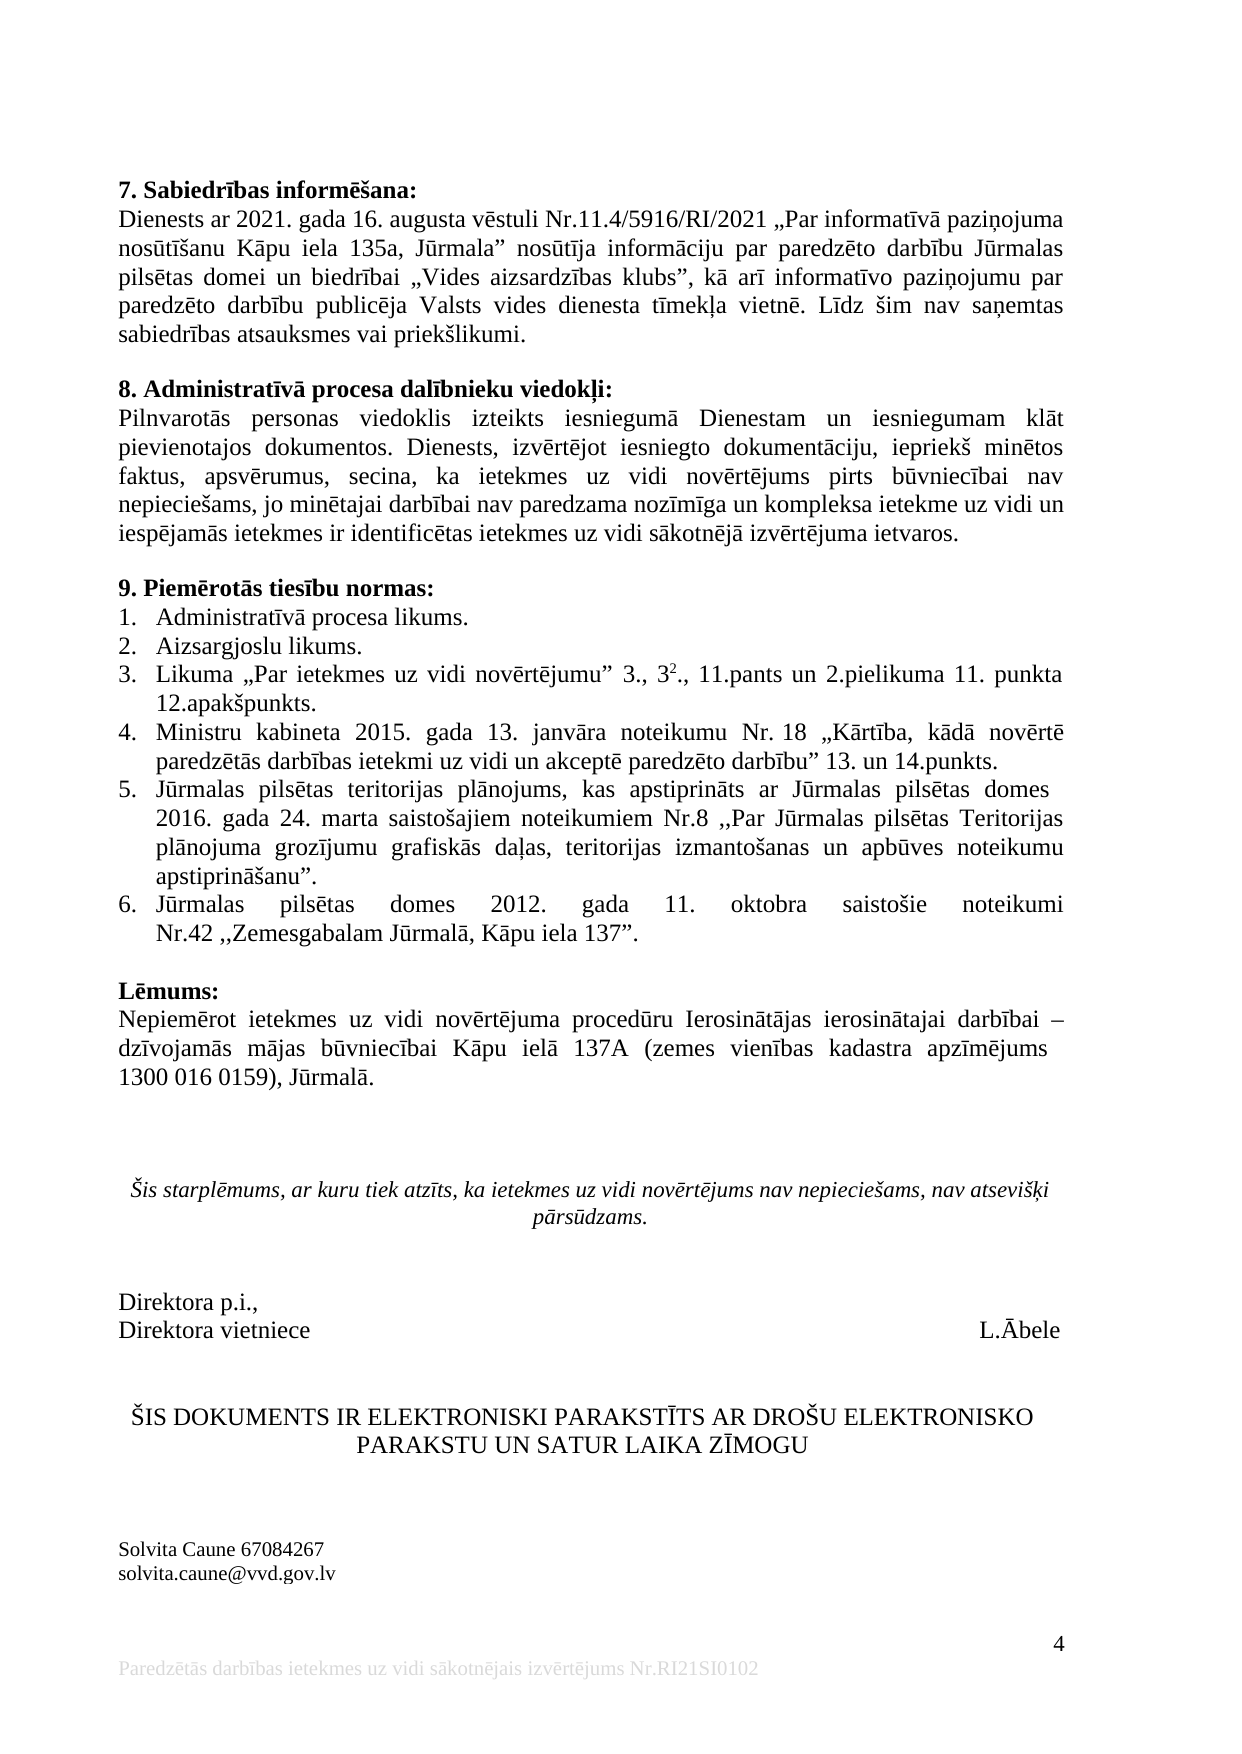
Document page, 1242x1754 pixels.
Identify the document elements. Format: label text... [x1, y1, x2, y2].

subtitle Dienests ar 2021. gada 16. augusta vēstuli Nr.11.4/5916/RI/2021 „Par informatīvā paziņojuma nosūtīšanu Kāpu iela 135a, Jūrmala” nosūtīja informāciju par paredzēto darbību Jūrmalas pilsētas domei un biedrībai „Vides aizsardzības klubs”, kā arī informatīvo paziņojumu par paredzēto darbību publicēja Valsts vides dienesta tīmekļa vietnē. Līdz šim nav saņemtas sabiedrības atsauksmes vai priekšlikumi. [118, 204, 1064, 348]
text Direktora p.i., [118, 1287, 1064, 1315]
text Solvita Caune 67084267 [118, 1536, 1064, 1555]
subtitle 8. Administratīvā procesa dalībnieku viedokļi: [118, 374, 1035, 403]
subtitle Ministru kabineta 2015. gada 13. janvāra noteikumu Nr. 18 „Kārtība, kādā novērtē paredzētās darbības ietekmi uz vidi un akceptē paredzēto darbību” 13. un 14.punkts. [118, 717, 1064, 774]
text ŠIS DOKUMENTS IR ELEKTRONISKI PARAKSTĪTS AR DROŠU ELEKTRONISKO PARAKSTU UN SATUR LAIKA ZĪMOGU [118, 1402, 1047, 1459]
subtitle Likuma „Par ietekmes uz vidi novērtējumu” 3., 32., 11.pants un 2.pielikuma 11. punkta 12.apakšpunkts. [118, 659, 1063, 717]
subtitle 7. Sabiedrības informēšana: [118, 176, 1035, 204]
text Pilnvarotās personas viedoklis izteikts iesniegumā Dienestam un iesniegumam klāt pievienotajos dokumentos. Dienests, izvērtējot iesniegto dokumentāciju, iepriekš minētos faktus, apsvērumus, secina, ka ietekmes uz vidi novērtējums pirts būvniecībai nav nepieciešams, jo minētajai darbībai nav paredzama nozīmīga un kompleksa ietekme uz vidi un iespējamās ietekmes ir identificētas ietekmes uz vidi sākotnējā izvērtējuma ietvaros. [118, 403, 1064, 547]
text solvita.caune@vvd.gov.lv [108, 1555, 1073, 1584]
text Nepiemērot ietekmes uz vidi novērtējuma procedūru Ierosinātājas ierosinātajai darbībai – dzīvojamās mājas būvniecībai Kāpu ielā 137A (zemes vienības kadastra apzīmējums 1300 016 0159), Jūrmalā. [118, 1004, 1064, 1091]
subtitle Aizsargjoslu likums. [118, 631, 1063, 659]
text Direktora vietniece L.Ābele [118, 1315, 1064, 1344]
subtitle Administratīvā procesa likums. [118, 602, 1035, 631]
text Šis starplēmums, ar kuru tiek atzīts, ka ietekmes uz vidi novērtējums nav nepieciešams, nav atsevišķi pārsūdzams. [118, 1176, 1064, 1229]
subtitle Jūrmalas pilsētas domes 2012. gada 11. oktobra saistošie noteikumi Nr.42 ,,Zemesgabalam Jūrmalā, Kāpu iela 137”. [118, 889, 1064, 947]
subtitle 9. Piemērotās tiesību normas: [118, 573, 1064, 602]
text Lēmums: [118, 976, 1064, 1004]
subtitle Jūrmalas pilsētas teritorijas plānojums, kas apstiprināts ar Jūrmalas pilsētas domes 2016. gada 24. marta saistošajiem noteikumiem Nr.8 ,,Par Jūrmalas pilsētas Teritorijas plānojuma grozījumu grafiskās daļas, teritorijas izmantošanas un apbūves noteikumu apstiprināšanu”. [118, 774, 1064, 889]
